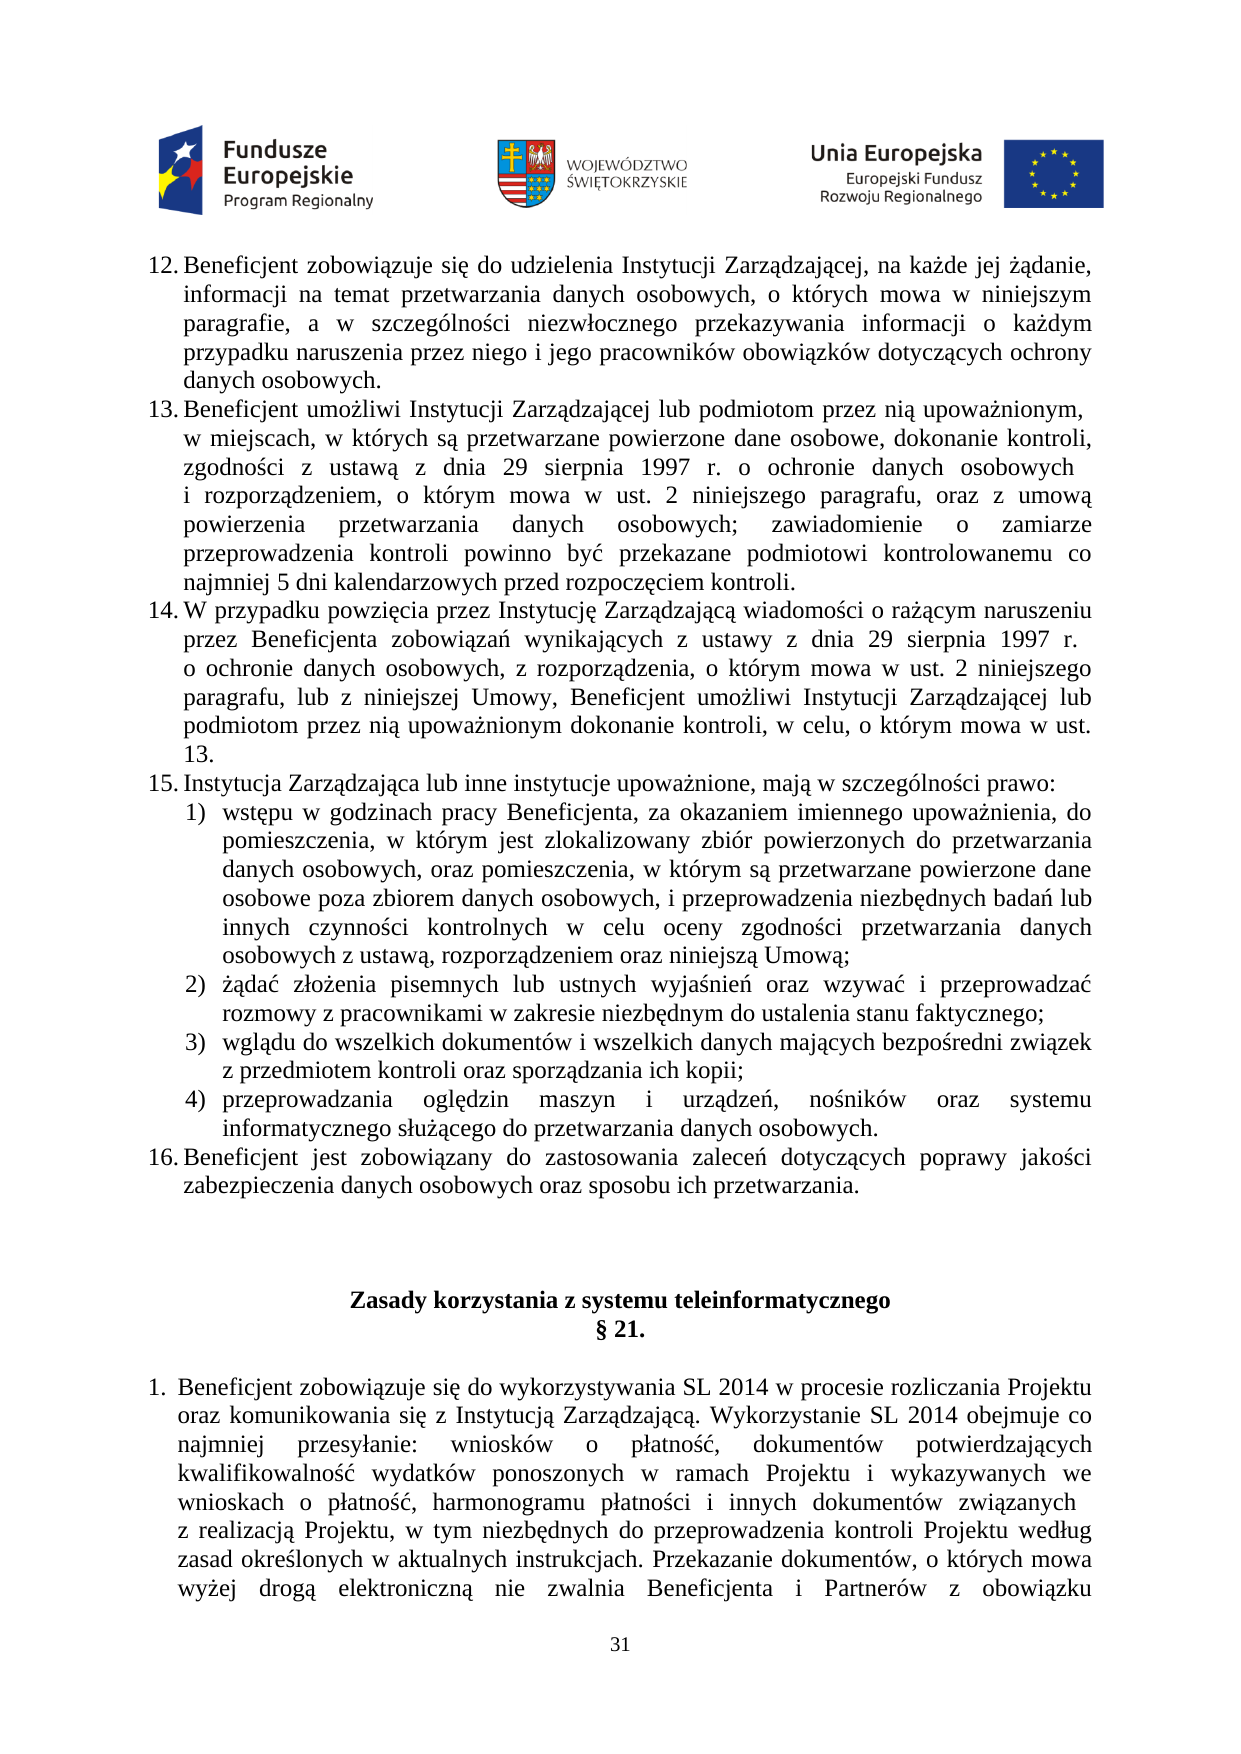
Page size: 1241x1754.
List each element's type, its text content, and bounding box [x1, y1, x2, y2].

picture [811, 125, 1104, 215]
text Zasady korzystania z systemu teleinformatycznego [148, 1285, 1093, 1314]
text § 21. [148, 1314, 1093, 1343]
list Beneficjent umożliwi Instytucji Zarządzającej lub podmiotom przez nią upoważnionym, w miejscach, w których są przetwarzane powierzone dane osobowe, dokonanie kontroli, zgodności z ustawą z dnia 29 sierpnia 1997 r. o ochronie danych osobowych i rozporządzeniem, o którym mowa w ust. 2 niniejszego paragrafu, oraz z umową powierzenia przetwarzania danych osobowych; zawiadomienie o zamiarze przeprowadzenia kontroli powinno być przekazane podmiotowi kontrolowanemu co najmniej 5 dni kalendarzowych przed rozpoczęciem kontroli. [148, 394, 1093, 595]
picture [497, 125, 687, 215]
list wstępu w godzinach pracy Beneficjenta, za okazaniem imiennego upoważnienia, do pomieszczenia, w którym jest zlokalizowany zbiór powierzonych do przetwarzania danych osobowych, oraz pomieszczenia, w którym są przetwarzane powierzone dane osobowe poza zbiorem danych osobowych, i przeprowadzenia niezbędnych badań lub innych czynności kontrolnych w celu oceny zgodności przetwarzania danych osobowych z ustawą, rozporządzeniem oraz niniejszą Umową; [185, 797, 1093, 969]
list wglądu do wszelkich dokumentów i wszelkich danych mających bezpośredni związek z przedmiotem kontroli oraz sporządzania ich kopii; [185, 1027, 1093, 1084]
list Beneficjent zobowiązuje się do udzielenia Instytucji Zarządzającej, na każde jej żądanie, informacji na temat przetwarzania danych osobowych, o których mowa w niniejszym paragrafie, a w szczególności niezwłocznego przekazywania informacji o każdym przypadku naruszenia przez niego i jego pracowników obowiązków dotyczących ochrony danych osobowych. [148, 250, 1093, 394]
list przeprowadzania oględzin maszyn i urządzeń, nośników oraz systemu informatycznego służącego do przetwarzania danych osobowych. [185, 1084, 1093, 1142]
picture [158, 125, 373, 215]
list żądać złożenia pisemnych lub ustnych wyjaśnień oraz wzywać i przeprowadzać rozmowy z pracownikami w zakresie niezbędnym do ustalenia stanu faktycznego; [185, 969, 1093, 1027]
list W przypadku powzięcia przez Instytucję Zarządzającą wiadomości o rażącym naruszeniu przez Beneficjenta zobowiązań wynikających z ustawy z dnia 29 sierpnia 1997 r. o ochronie danych osobowych, z rozporządzenia, o którym mowa w ust. 2 niniejszego paragrafu, lub z niniejszej Umowy, Beneficjent umożliwi Instytucji Zarządzającej lub podmiotom przez nią upoważnionym dokonanie kontroli, w celu, o którym mowa w ust. 13. [148, 595, 1093, 768]
list Instytucja Zarządzająca lub inne instytucje upoważnione, mają w szczególności prawo: [148, 768, 1093, 797]
list Beneficjent jest zobowiązany do zastosowania zaleceń dotyczących poprawy jakości zabezpieczenia danych osobowych oraz sposobu ich przetwarzania. [148, 1142, 1093, 1199]
